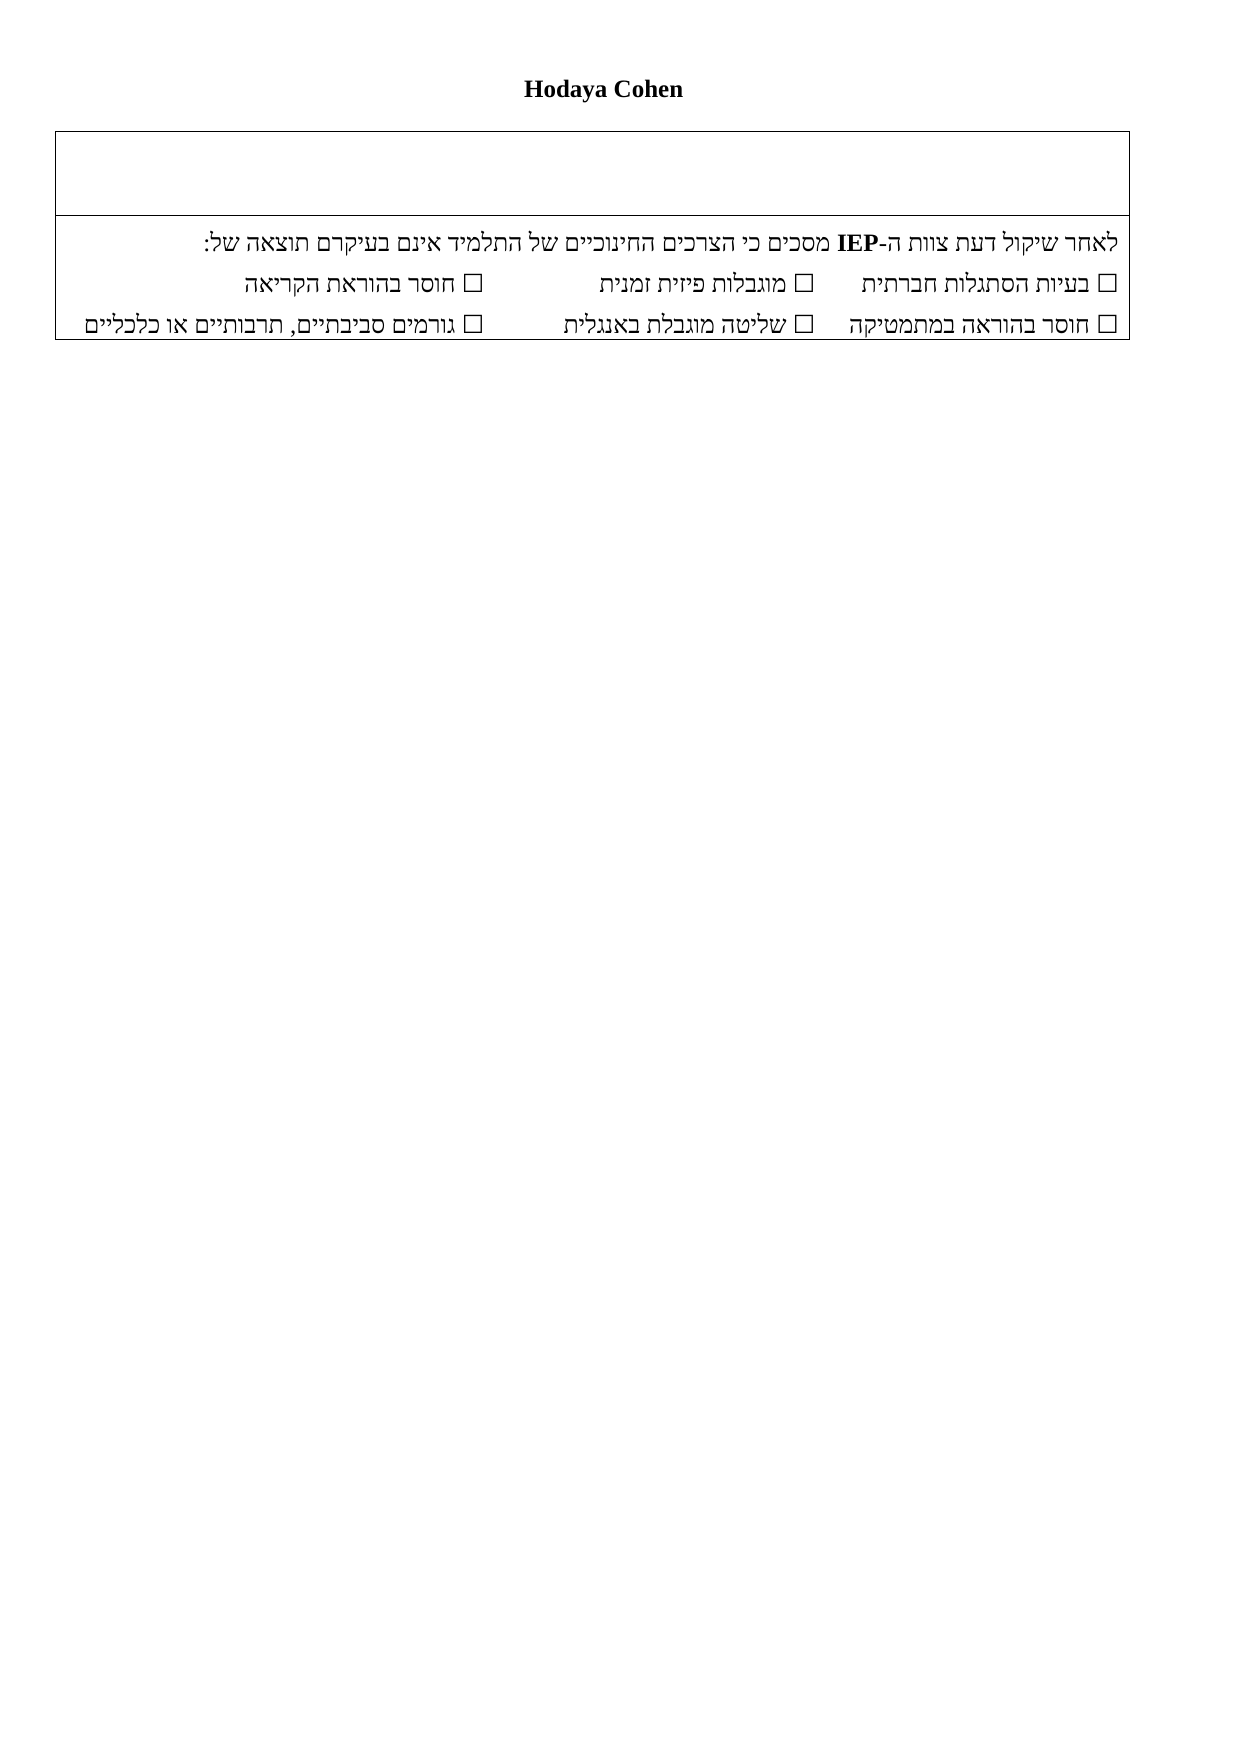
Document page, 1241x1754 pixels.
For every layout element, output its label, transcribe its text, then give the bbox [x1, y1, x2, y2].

table_cell לאחר שיקול דעת צוות ה-IEP מסכים כי הצרכים החינוכיים של התלמיד אינם בעיקרם תוצאה של: [56, 216, 1129, 257]
table_cell ☐ מוגבלות פיזית זמנית [495, 257, 826, 298]
table_cell ☐ חוסר בהוראת הקריאה [56, 257, 495, 298]
table_cell ☐ בעיות הסתגלות חברתית [826, 257, 1129, 298]
table_cell [56, 132, 1129, 214]
table_cell ☐ גורמים סביבתיים, תרבותיים או כלכליים [56, 298, 495, 339]
table_cell ☐ חוסר בהוראה במתמטיקה [826, 298, 1129, 339]
table_cell ☐ שליטה מוגבלת באנגלית [495, 298, 826, 339]
